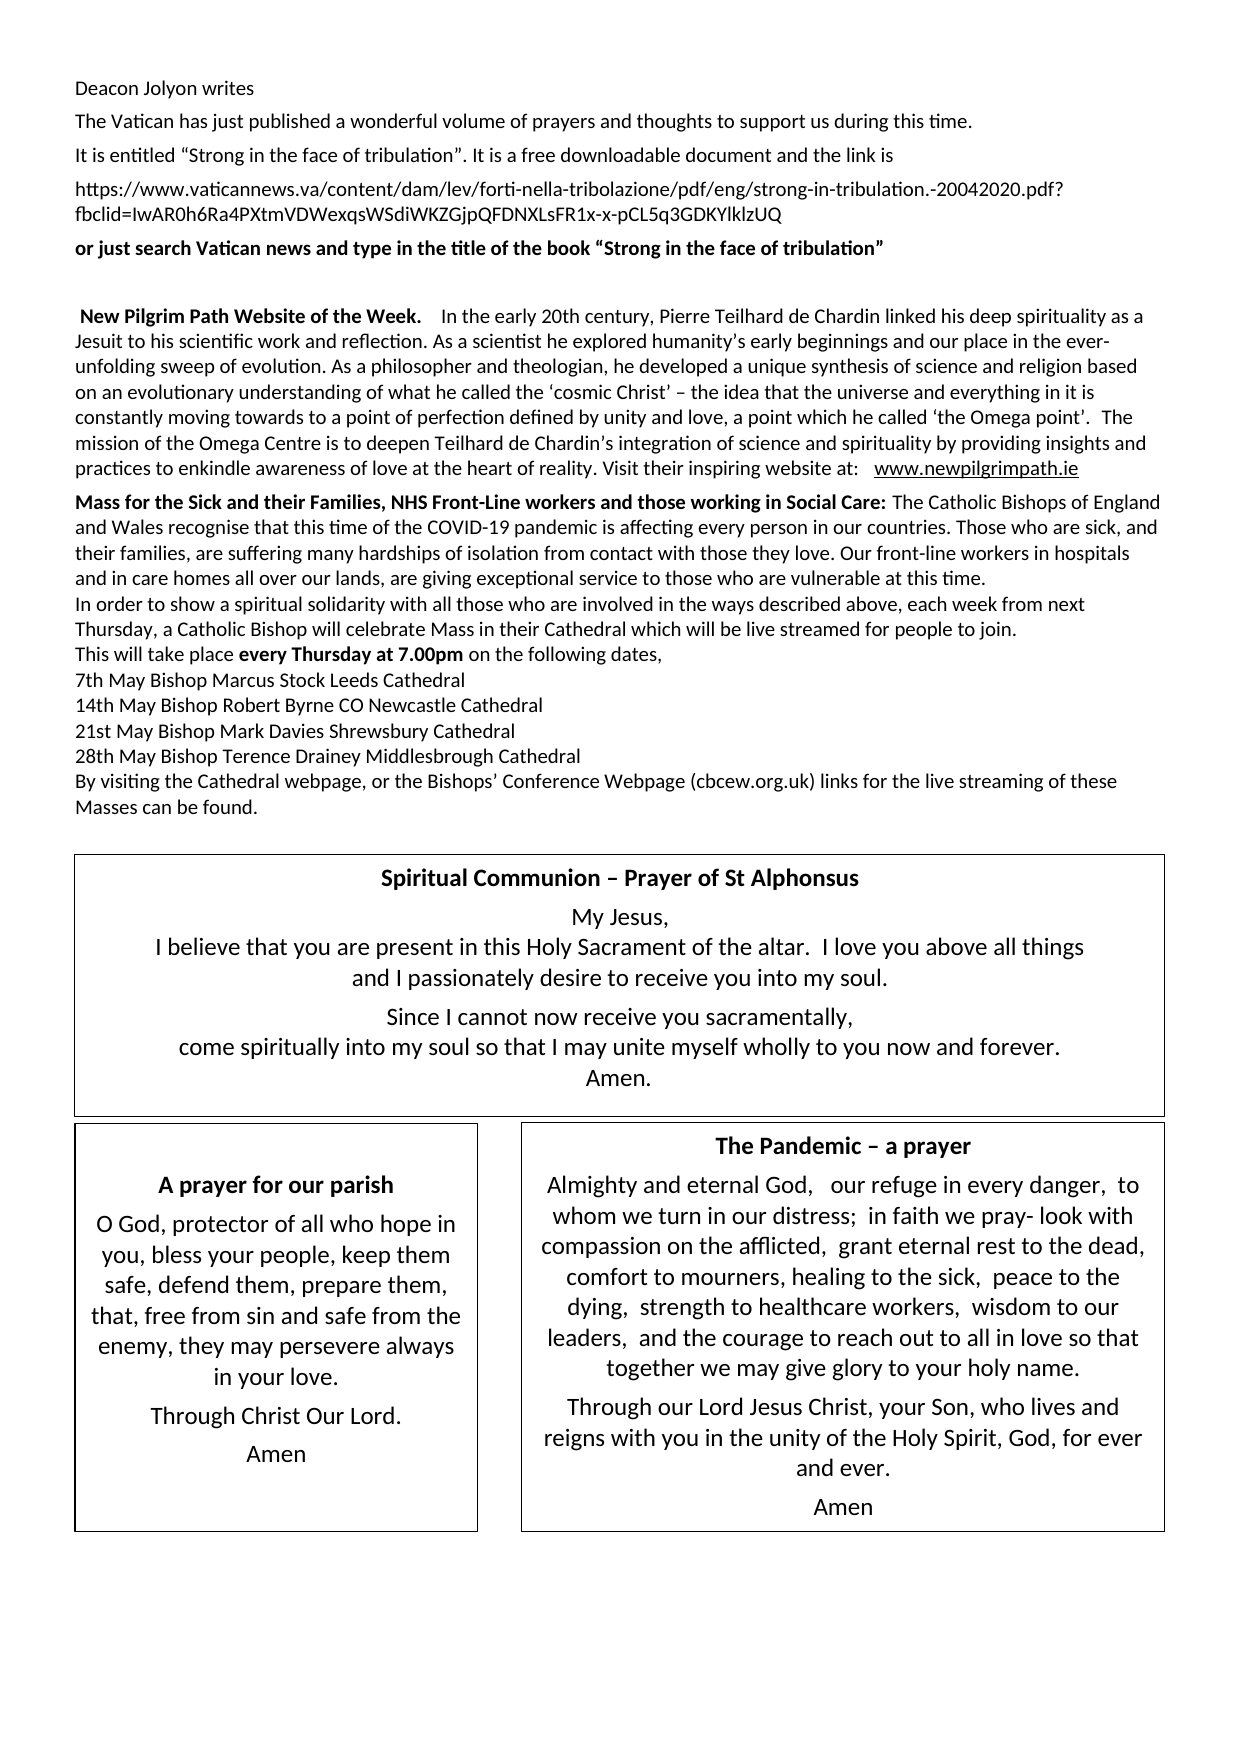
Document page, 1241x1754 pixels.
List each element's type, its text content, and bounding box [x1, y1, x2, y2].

text 21st May Bishop Mark Davies Shrewsbury Cathedral [75, 718, 1165, 743]
text The Vatican has just published a wonderful volume of prayers and thoughts to support us during this time. [75, 109, 1165, 134]
text Mass for the Sick and their Families, NHS Front-Line workers and those working in Social Care: The Catholic Bishops of England and Wales recognise that this time of the COVID-19 pandemic is affecting every person in our countries. Those who are sick, and their families, are suffering many hardships of isolation from contact with those they love. Our front-line workers in hospitals and in care homes all over our lands, are giving exceptional service to those who are vulnerable at this time. [75, 489, 1165, 591]
text 7th May Bishop Marcus Stock Leeds Cathedral [75, 667, 1165, 692]
text New Pilgrim Path Website of the Week. In the early 20th century, Pierre Teilhard de Chardin linked his deep spirituality as a Jesuit to his scientific work and reflection. As a scientist he explored humanity’s early beginnings and our place in the ever-unfolding sweep of evolution. As a philosopher and theologian, he developed a unique synthesis of science and religion based on an evolutionary understanding of what he called the ‘cosmic Christ’ – the idea that the universe and everything in it is constantly moving towards to a point of perfection defined by unity and love, a point which he called ‘the Omega point’. The mission of the Omega Centre is to deepen Teilhard de Chardin’s integration of science and spirituality by providing insights and practices to enkindle awareness of love at the heart of reality. Visit their inspiring website at: www.newpilgrimpath.ie [75, 303, 1165, 481]
text 28th May Bishop Terence Drainey Middlesbrough Cathedral [75, 743, 1165, 769]
text https://www.vaticannews.va/content/dam/lev/forti-nella-tribolazione/pdf/eng/strong-in-tribulation.-20042020.pdf?fbclid=IwAR0h6Ra4PXtmVDWexqsWSdiWKZGjpQFDNXLsFR1x-x-pCL5q3GDKYlklzUQ [75, 176, 1165, 227]
text Deacon Jolyon writes [75, 75, 1165, 100]
text In order to show a spiritual solidarity with all those who are involved in the ways described above, each week from next Thursday, a Catholic Bishop will celebrate Mass in their Cathedral which will be live streamed for people to join. [75, 591, 1165, 642]
text or just search Vatican news and type in the title of the book “Strong in the face of tribulation” [75, 235, 1165, 261]
text By visiting the Cathedral webpage, or the Bishops’ Conference Webpage (cbcew.org.uk) links for the live streaming of these Masses can be found. [75, 769, 1165, 819]
text It is entitled “Strong in the face of tribulation”. It is a free downloadable document and the link is [75, 142, 1165, 168]
text This will take place every Thursday at 7.00pm on the following dates, [75, 642, 1165, 667]
text 14th May Bishop Robert Byrne CO Newcastle Cathedral [75, 692, 1165, 718]
